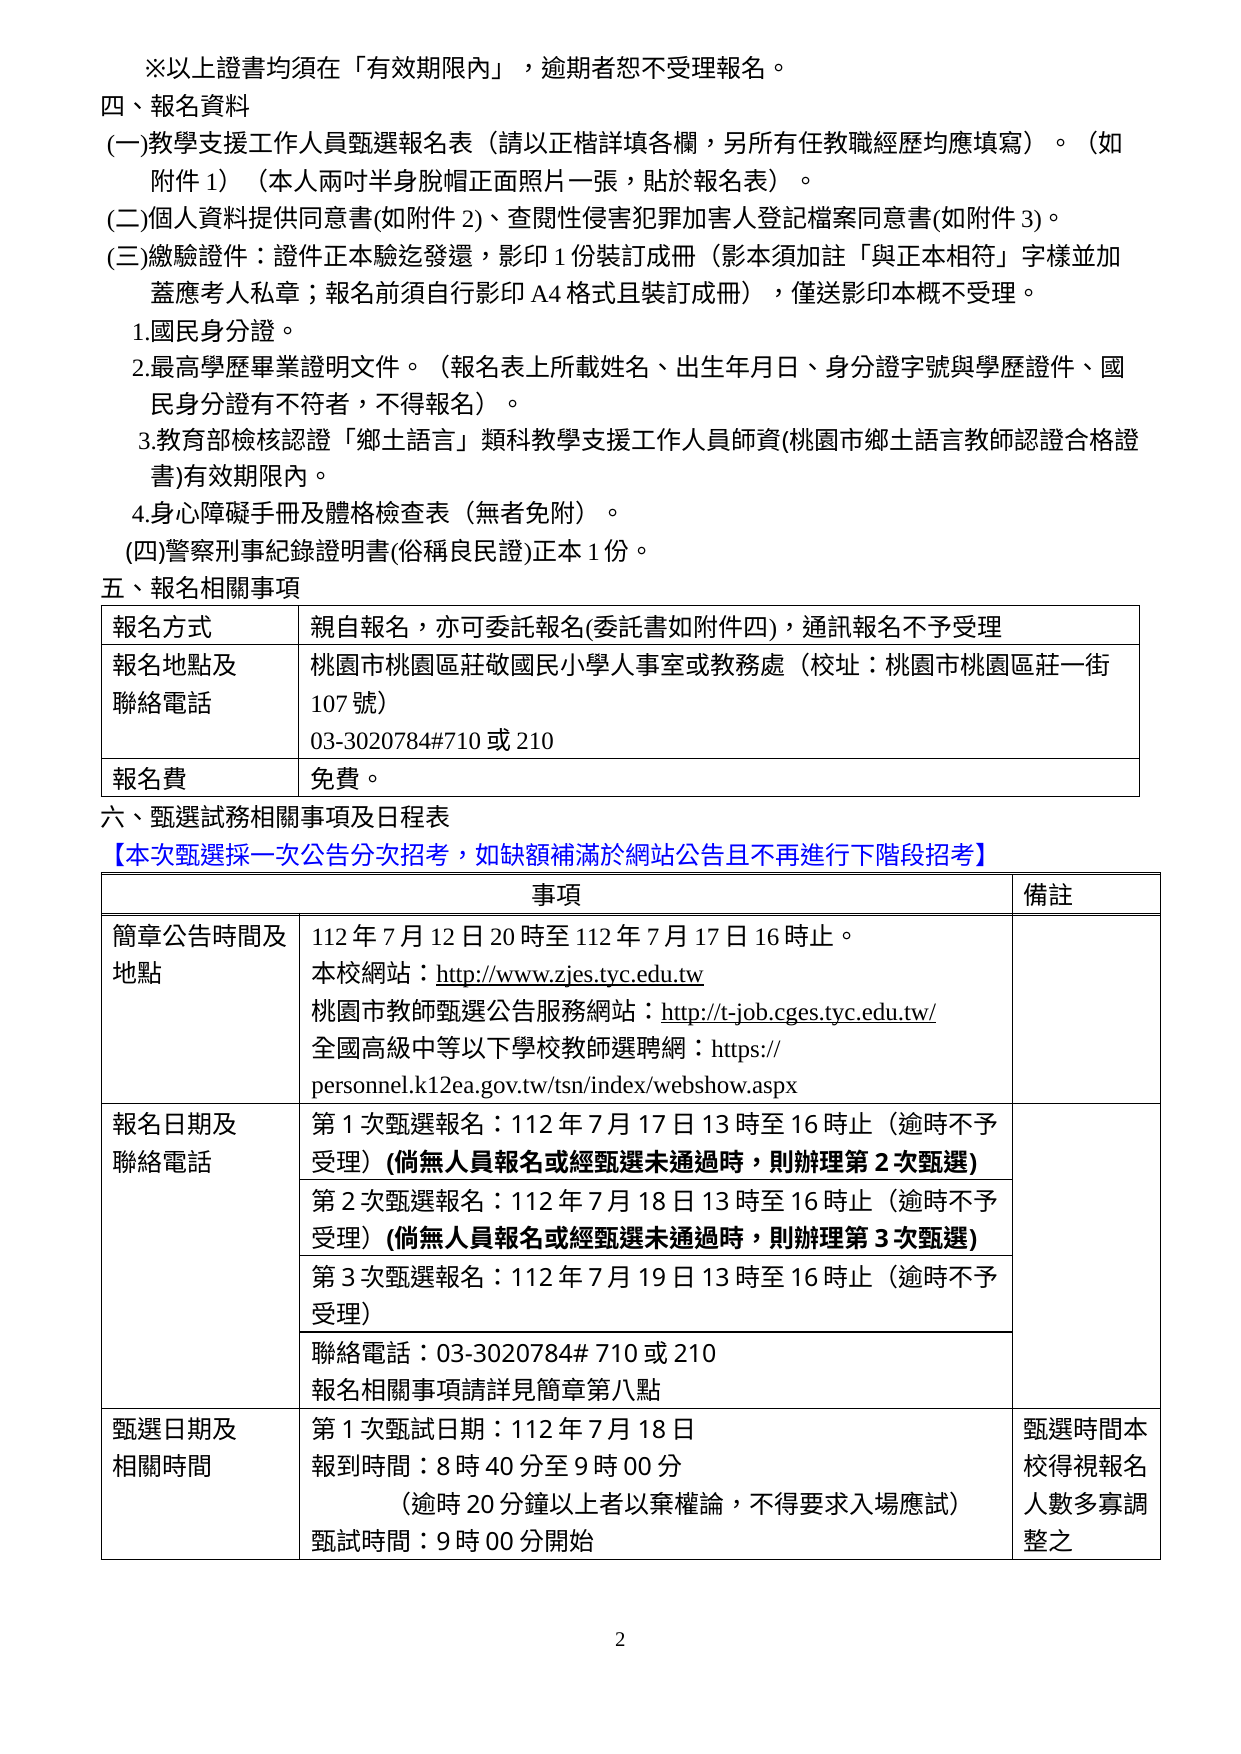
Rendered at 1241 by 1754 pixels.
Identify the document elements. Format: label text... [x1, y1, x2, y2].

text 1.國民身分證。 [125, 310, 1140, 348]
table_cell 第3次甄選報名：112年7月19日13時至16時止（逾時不予受理） [300, 1256, 1012, 1331]
text 2.最高學歷畢業證明文件。（報名表上所載姓名、出生年月日、身分證字號與學歷證件、國民身分證有不符者，不得報名）。 [125, 348, 1140, 420]
text 六、甄選試務相關事項及日程表 [100, 797, 1140, 834]
text 五、報名相關事項 [100, 568, 1140, 605]
table_cell 第1次甄試日期：112年7月18日 報到時間：8時40分至9時00分 （逾時20分鐘以上者以棄權論，不得要求入場應試） 甄試時間：9時00分開始 [300, 1409, 1012, 1558]
table_header 備註 [1013, 875, 1160, 913]
table_cell 簡章公告時間及 地點 [102, 916, 299, 1103]
table_cell [1013, 916, 1160, 1103]
table_header 事項 [102, 875, 1012, 913]
table_cell 甄選時間本校得視報名人數多寡調整之 [1013, 1409, 1160, 1558]
text 4.身心障礙手冊及體格檢查表（無者免附）。 [125, 493, 1140, 530]
table_cell 桃園市桃園區莊敬國民小學人事室或教務處（校址：桃園市桃園區莊一街107號） 03-3020784#710或210 [299, 645, 1139, 757]
text 四、報名資料 [100, 85, 1140, 123]
text (三)繳驗證件：證件正本驗迄發還，影印1份裝訂成冊（影本須加註「與正本相符」字樣並加 蓋應考人私章；報名前須自行影印A4格式且裝訂成冊），僅送影印本概不受理。 [100, 235, 1140, 310]
table_cell [1013, 1104, 1160, 1407]
table_cell 第1次甄選報名：112年7月17日13時至16時止（逾時不予受理）(倘無人員報名或經甄選未通過時，則辦理第2次甄選) [300, 1104, 1012, 1179]
text 【本次甄選採一次公告分次招考，如缺額補滿於網站公告且不再進行下階段招考】 [100, 834, 1140, 872]
table_header 報名方式 [102, 606, 298, 644]
text 3.教育部檢核認證「鄉土語言」類科教學支援工作人員師資(桃園市鄉土語言教師認證合格證書)有效期限內。 [138, 420, 1140, 493]
table_cell 報名費 [102, 759, 298, 796]
text ※以上證書均須在「有效期限內」，逾期者恕不受理報名。 [145, 48, 1140, 85]
table_cell 免費。 [299, 759, 1139, 796]
text (四)警察刑事紀錄證明書(俗稱良民證)正本1份。 [100, 530, 1140, 568]
text (一)教學支援工作人員甄選報名表（請以正楷詳填各欄，另所有任教職經歷均應填寫）。（如附件1）（本人兩吋半身脫帽正面照片一張，貼於報名表）。 [100, 123, 1140, 198]
table_header 親自報名，亦可委託報名(委託書如附件四)，通訊報名不予受理 [299, 606, 1139, 644]
text (二)個人資料提供同意書(如附件2)、查閱性侵害犯罪加害人登記檔案同意書(如附件3)。 [100, 198, 1140, 235]
table_cell 聯絡電話：03-3020784# 710或210 報名相關事項請詳見簡章第八點 [300, 1333, 1012, 1407]
table_cell 甄選日期及 相關時間 [102, 1409, 299, 1558]
table_cell 報名日期及 聯絡電話 [102, 1104, 299, 1407]
table_cell 報名地點及 聯絡電話 [102, 645, 298, 757]
table_cell 112年7月12日20時至112年7月17日16時止。 本校網站：http://www.zjes.tyc.edu.tw 桃園市教師甄選公告服務網站：http://t-job.cges.tyc.edu.tw/ 全國高級中等以下學校教師選聘網：https://personnel.k12ea.gov.tw/tsn/index/webshow.aspx [300, 916, 1012, 1103]
table_cell 第2次甄選報名：112年7月18日13時至16時止（逾時不予受理）(倘無人員報名或經甄選未通過時，則辦理第3次甄選) [300, 1180, 1012, 1255]
